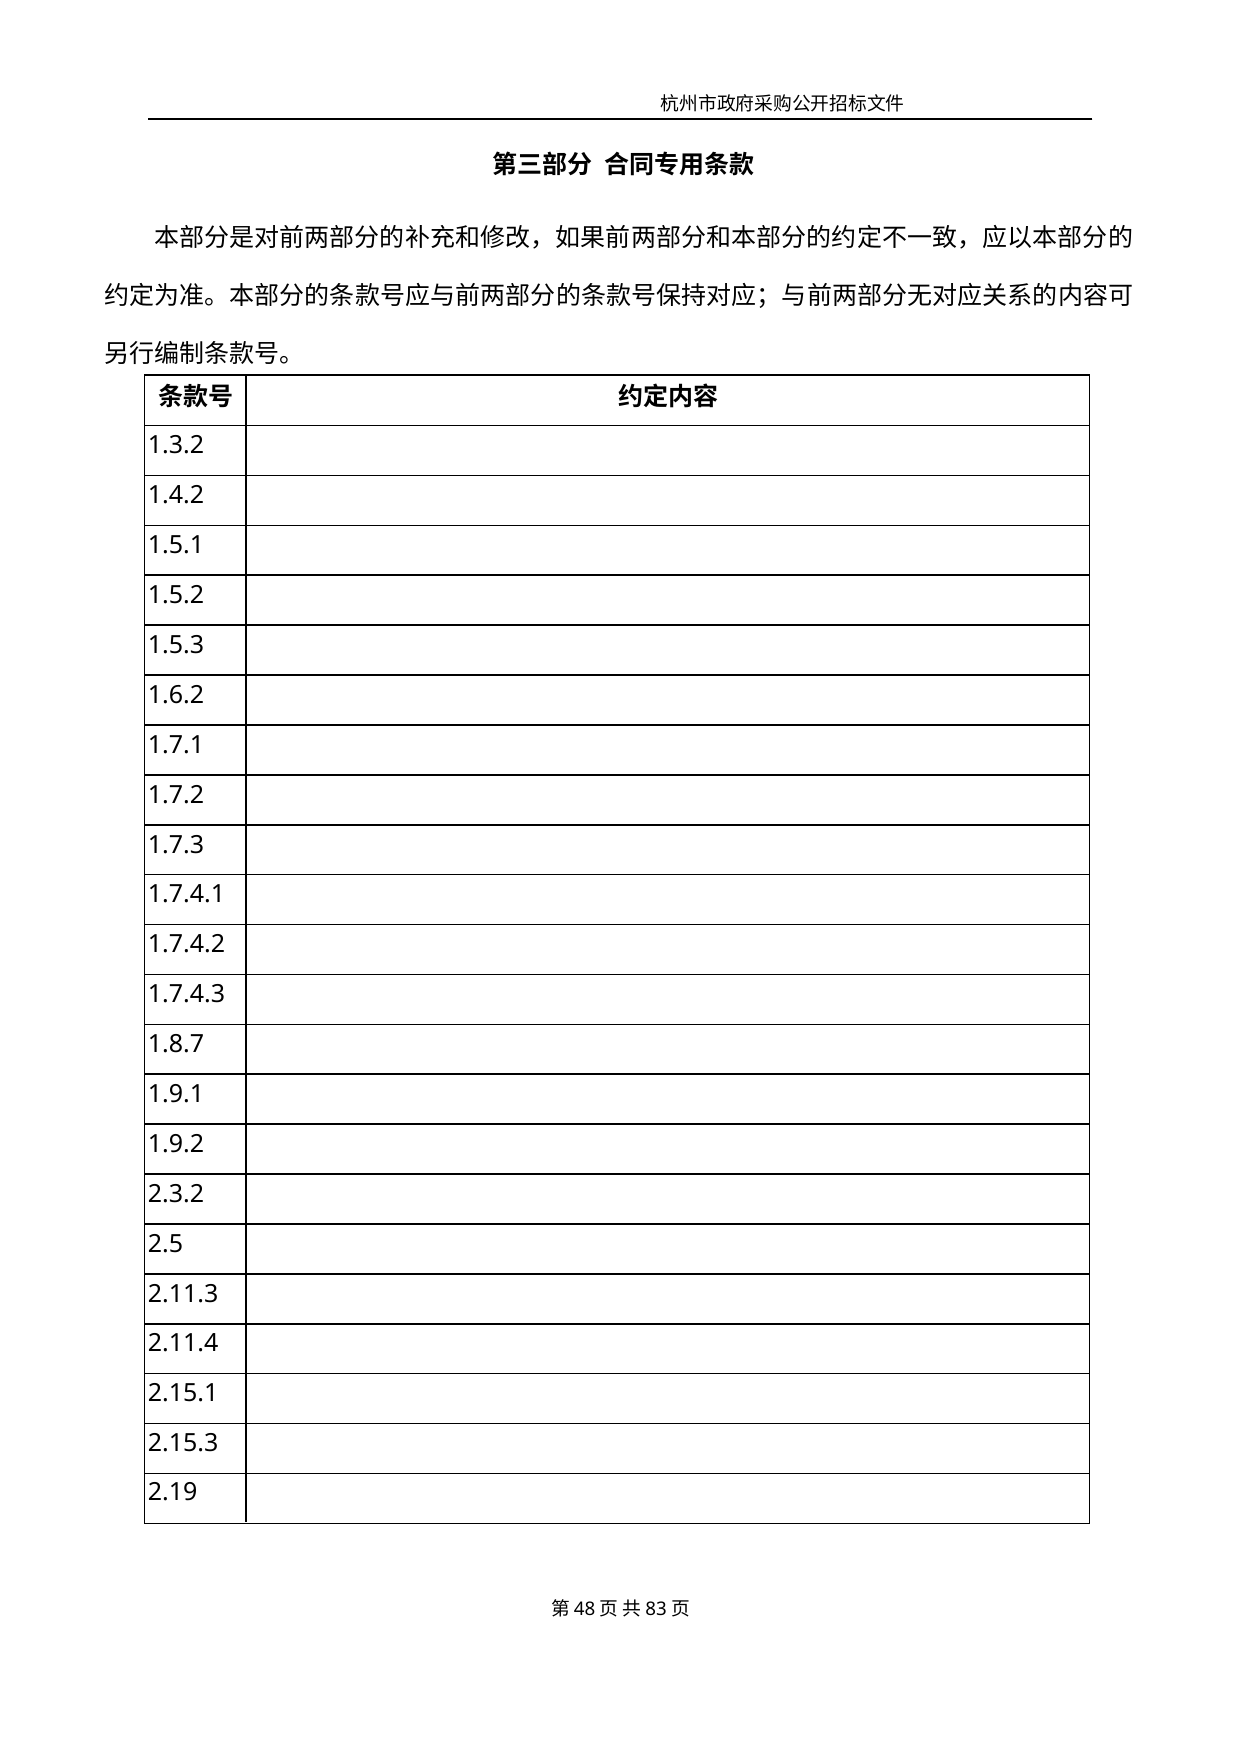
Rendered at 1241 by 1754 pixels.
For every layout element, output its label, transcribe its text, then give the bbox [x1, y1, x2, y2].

table_cell 1.8.7 [145, 1025, 245, 1073]
table_cell 2.19 [145, 1474, 245, 1522]
table_cell [247, 1275, 1089, 1323]
table_cell 2.11.4 [145, 1325, 245, 1373]
table_cell [247, 726, 1089, 774]
table_cell 2.15.1 [145, 1374, 245, 1423]
table_cell [247, 626, 1089, 674]
table_cell 1.7.4.1 [145, 875, 245, 924]
table_cell [247, 676, 1089, 724]
table_cell [247, 1175, 1089, 1223]
table_cell [247, 1424, 1089, 1472]
table_cell 2.15.3 [145, 1424, 245, 1472]
table_cell 1.5.1 [145, 526, 245, 574]
table_cell 2.5 [145, 1225, 245, 1273]
table_cell 1.4.2 [145, 476, 245, 524]
table_cell [247, 576, 1089, 624]
table_cell 1.3.2 [145, 426, 245, 474]
table_cell 1.9.1 [145, 1075, 245, 1123]
table_cell 1.5.2 [145, 576, 245, 624]
table_cell [247, 1075, 1089, 1123]
table_cell 1.6.2 [145, 676, 245, 724]
table_cell [247, 826, 1089, 874]
table_cell 1.7.4.3 [145, 975, 245, 1023]
text 本部分是对前两部分的补充和修改，如果前两部分和本部分的约定不一致，应以本部分的约定为准。本部分的条款号应与前两部分的条款号保持对应；与前两部分无对应关系的内容可另行编制条款号。 [104, 199, 1136, 374]
table_cell [247, 925, 1089, 973]
table_cell 1.5.3 [145, 626, 245, 674]
table_cell 1.7.2 [145, 776, 245, 824]
table_cell [247, 776, 1089, 824]
table_cell [247, 1374, 1089, 1423]
table_cell 1.7.1 [145, 726, 245, 774]
table_cell [247, 1474, 1089, 1522]
text 第三部分 合同专用条款 [148, 145, 1092, 181]
table_cell [247, 875, 1089, 924]
table_cell 1.9.2 [145, 1125, 245, 1173]
table_cell [247, 426, 1089, 474]
table_cell 1.7.3 [145, 826, 245, 874]
table_cell [247, 975, 1089, 1023]
table_header 约定内容 [247, 376, 1089, 425]
table_cell 1.7.4.2 [145, 925, 245, 973]
table_cell [247, 1325, 1089, 1373]
table_cell [247, 526, 1089, 574]
table_cell 2.11.3 [145, 1275, 245, 1323]
table_cell [247, 1025, 1089, 1073]
table_cell [247, 476, 1089, 524]
table_cell [247, 1225, 1089, 1273]
table_cell [247, 1125, 1089, 1173]
table_header 条款号 [145, 376, 245, 425]
table_cell 2.3.2 [145, 1175, 245, 1223]
